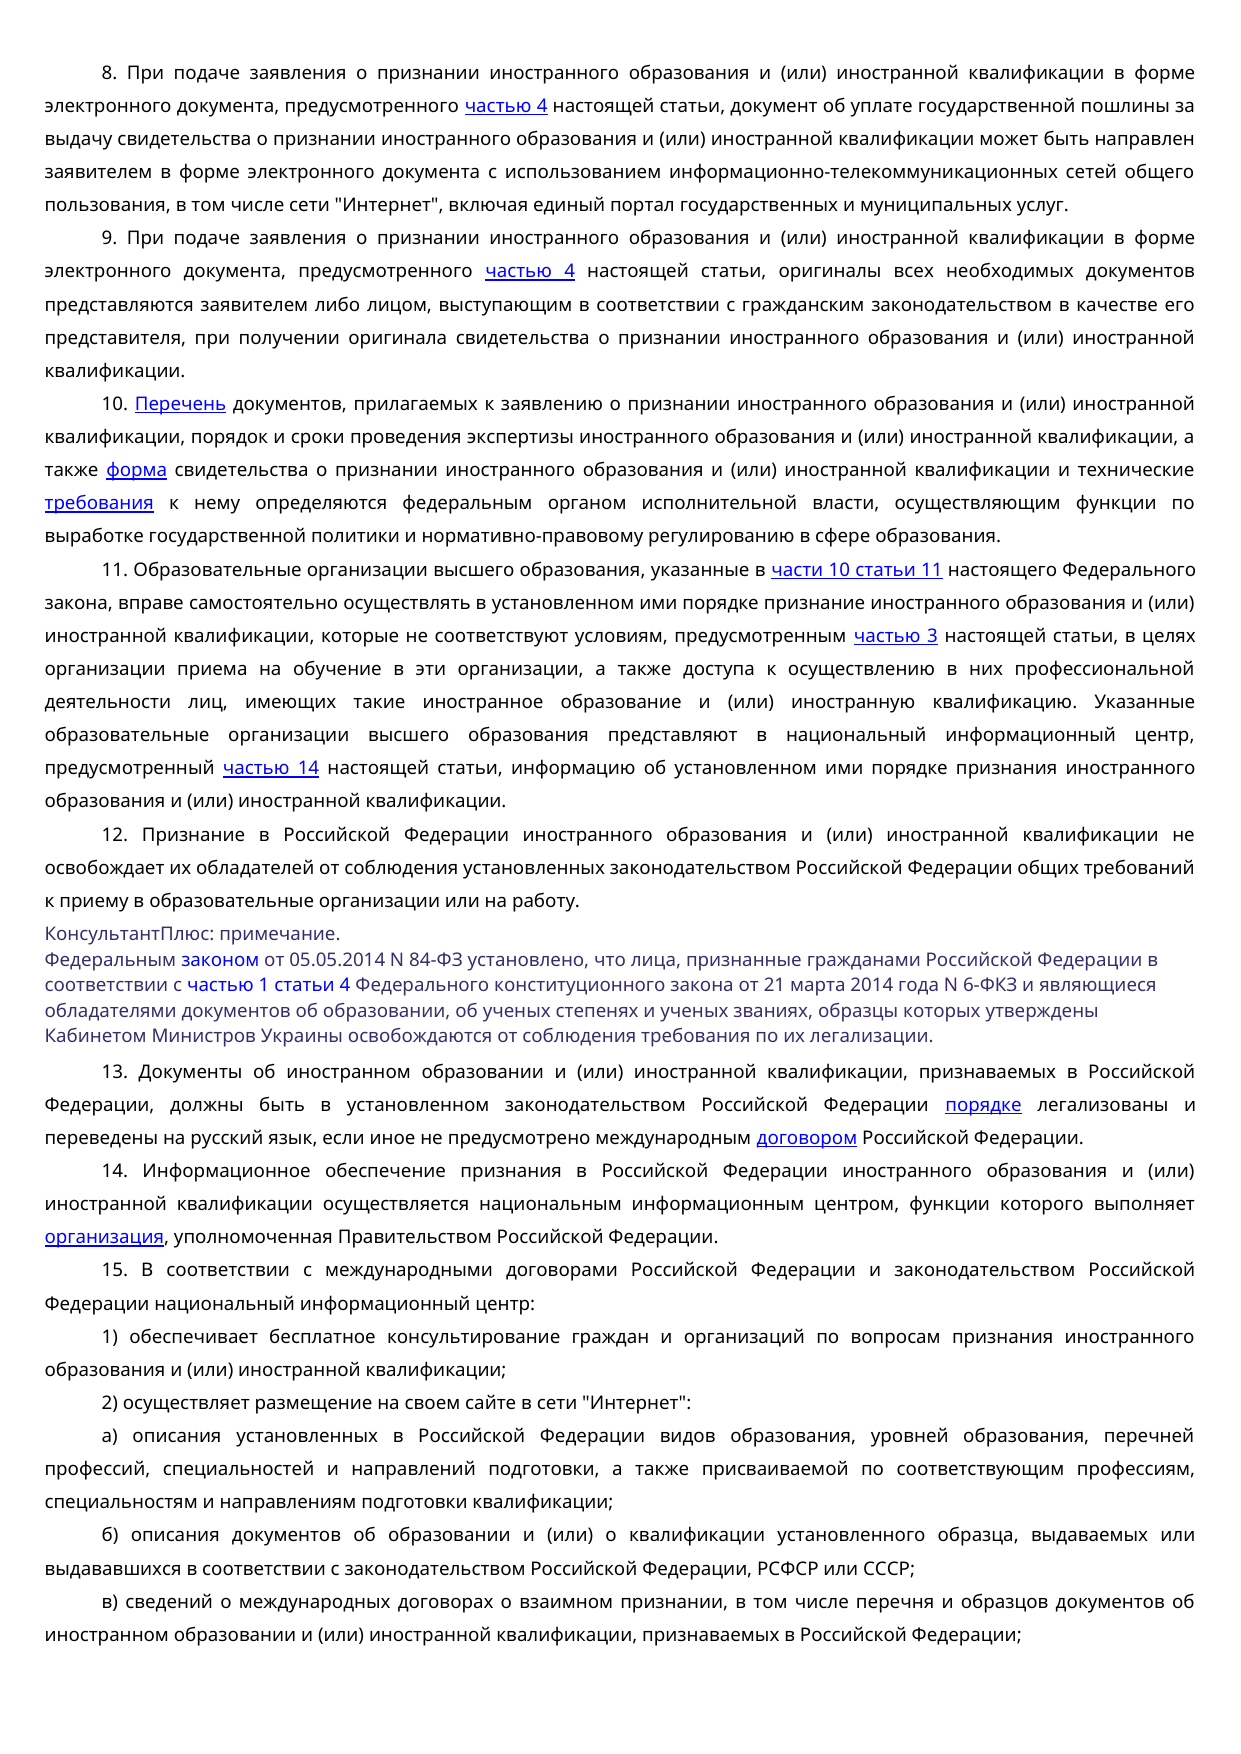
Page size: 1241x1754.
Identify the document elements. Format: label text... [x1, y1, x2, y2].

text 11. Образовательные организации высшего образования, указанные в части 10 статьи 11 настоящего Федерального закона, вправе самостоятельно осуществлять в установленном ими порядке признание иностранного образования и (или) иностранной квалификации, которые не соответствуют условиям, предусмотренным частью 3 настоящей статьи, в целях организации приема на обучение в эти организации, а также доступа к осуществлению в них профессиональной деятельности лиц, имеющих такие иностранное образование и (или) иностранную квалификацию. Указанные образовательные организации высшего образования представляют в национальный информационный центр, предусмотренный частью 14 настоящей статьи, информацию об установленном ими порядке признания иностранного образования и (или) иностранной квалификации. [44, 556, 1196, 813]
text б) описания документов об образовании и (или) о квалификации установленного образца, выдаваемых или выдававшихся в соответствии с законодательством Российской Федерации, РСФСР или СССР; [44, 1522, 1196, 1580]
text Федеральным законом от 05.05.2014 N 84-ФЗ установлено, что лица, признанные гражданами Российской Федерации в соответствии с частью 1 статьи 4 Федерального конституционного закона от 21 марта 2014 года N 6-ФКЗ и являющиеся обладателями документов об образовании, об ученых степенях и ученых званиях, образцы которых утверждены Кабинетом Министров Украины освобождаются от соблюдения требования по их легализации. [44, 946, 1196, 1048]
text 2) осуществляет размещение на своем сайте в сети "Интернет": [44, 1389, 1196, 1415]
text 8. При подаче заявления о признании иностранного образования и (или) иностранной квалификации в форме электронного документа, предусмотренного частью 4 настоящей статьи, документ об уплате государственной пошлины за выдачу свидетельства о признании иностранного образования и (или) иностранной квалификации может быть направлен заявителем в форме электронного документа с использованием информационно-телекоммуникационных сетей общего пользования, в том числе сети "Интернет", включая единый портал государственных и муниципальных услуг. [44, 59, 1196, 217]
text а) описания установленных в Российской Федерации видов образования, уровней образования, перечней профессий, специальностей и направлений подготовки, а также присваиваемой по соответствующим профессиям, специальностям и направлениям подготовки квалификации; [44, 1422, 1196, 1514]
text КонсультантПлюс: примечание. [44, 920, 1196, 946]
text 13. Документы об иностранном образовании и (или) иностранной квалификации, признаваемых в Российской Федерации, должны быть в установленном законодательством Российской Федерации порядке легализованы и переведены на русский язык, если иное не предусмотрено международным договором Российской Федерации. [44, 1058, 1196, 1150]
text в) сведений о международных договорах о взаимном признании, в том числе перечня и образцов документов об иностранном образовании и (или) иностранной квалификации, признаваемых в Российской Федерации; [44, 1588, 1196, 1647]
text 14. Информационное обеспечение признания в Российской Федерации иностранного образования и (или) иностранной квалификации осуществляется национальным информационным центром, функции которого выполняет организация, уполномоченная Правительством Российской Федерации. [44, 1157, 1196, 1249]
text 1) обеспечивает бесплатное консультирование граждан и организаций по вопросам признания иностранного образования и (или) иностранной квалификации; [44, 1323, 1196, 1382]
text 12. Признание в Российской Федерации иностранного образования и (или) иностранной квалификации не освобождает их обладателей от соблюдения установленных законодательством Российской Федерации общих требований к приему в образовательные организации или на работу. [44, 821, 1196, 913]
text 10. Перечень документов, прилагаемых к заявлению о признании иностранного образования и (или) иностранной квалификации, порядок и сроки проведения экспертизы иностранного образования и (или) иностранной квалификации, а также форма свидетельства о признании иностранного образования и (или) иностранной квалификации и технические требования к нему определяются федеральным органом исполнительной власти, осуществляющим функции по выработке государственной политики и нормативно-правовому регулированию в сфере образования. [44, 390, 1196, 548]
text 15. В соответствии с международными договорами Российской Федерации и законодательством Российской Федерации национальный информационный центр: [44, 1257, 1196, 1315]
text 9. При подаче заявления о признании иностранного образования и (или) иностранной квалификации в форме электронного документа, предусмотренного частью 4 настоящей статьи, оригиналы всех необходимых документов представляются заявителем либо лицом, выступающим в соответствии с гражданским законодательством в качестве его представителя, при получении оригинала свидетельства о признании иностранного образования и (или) иностранной квалификации. [44, 225, 1196, 383]
